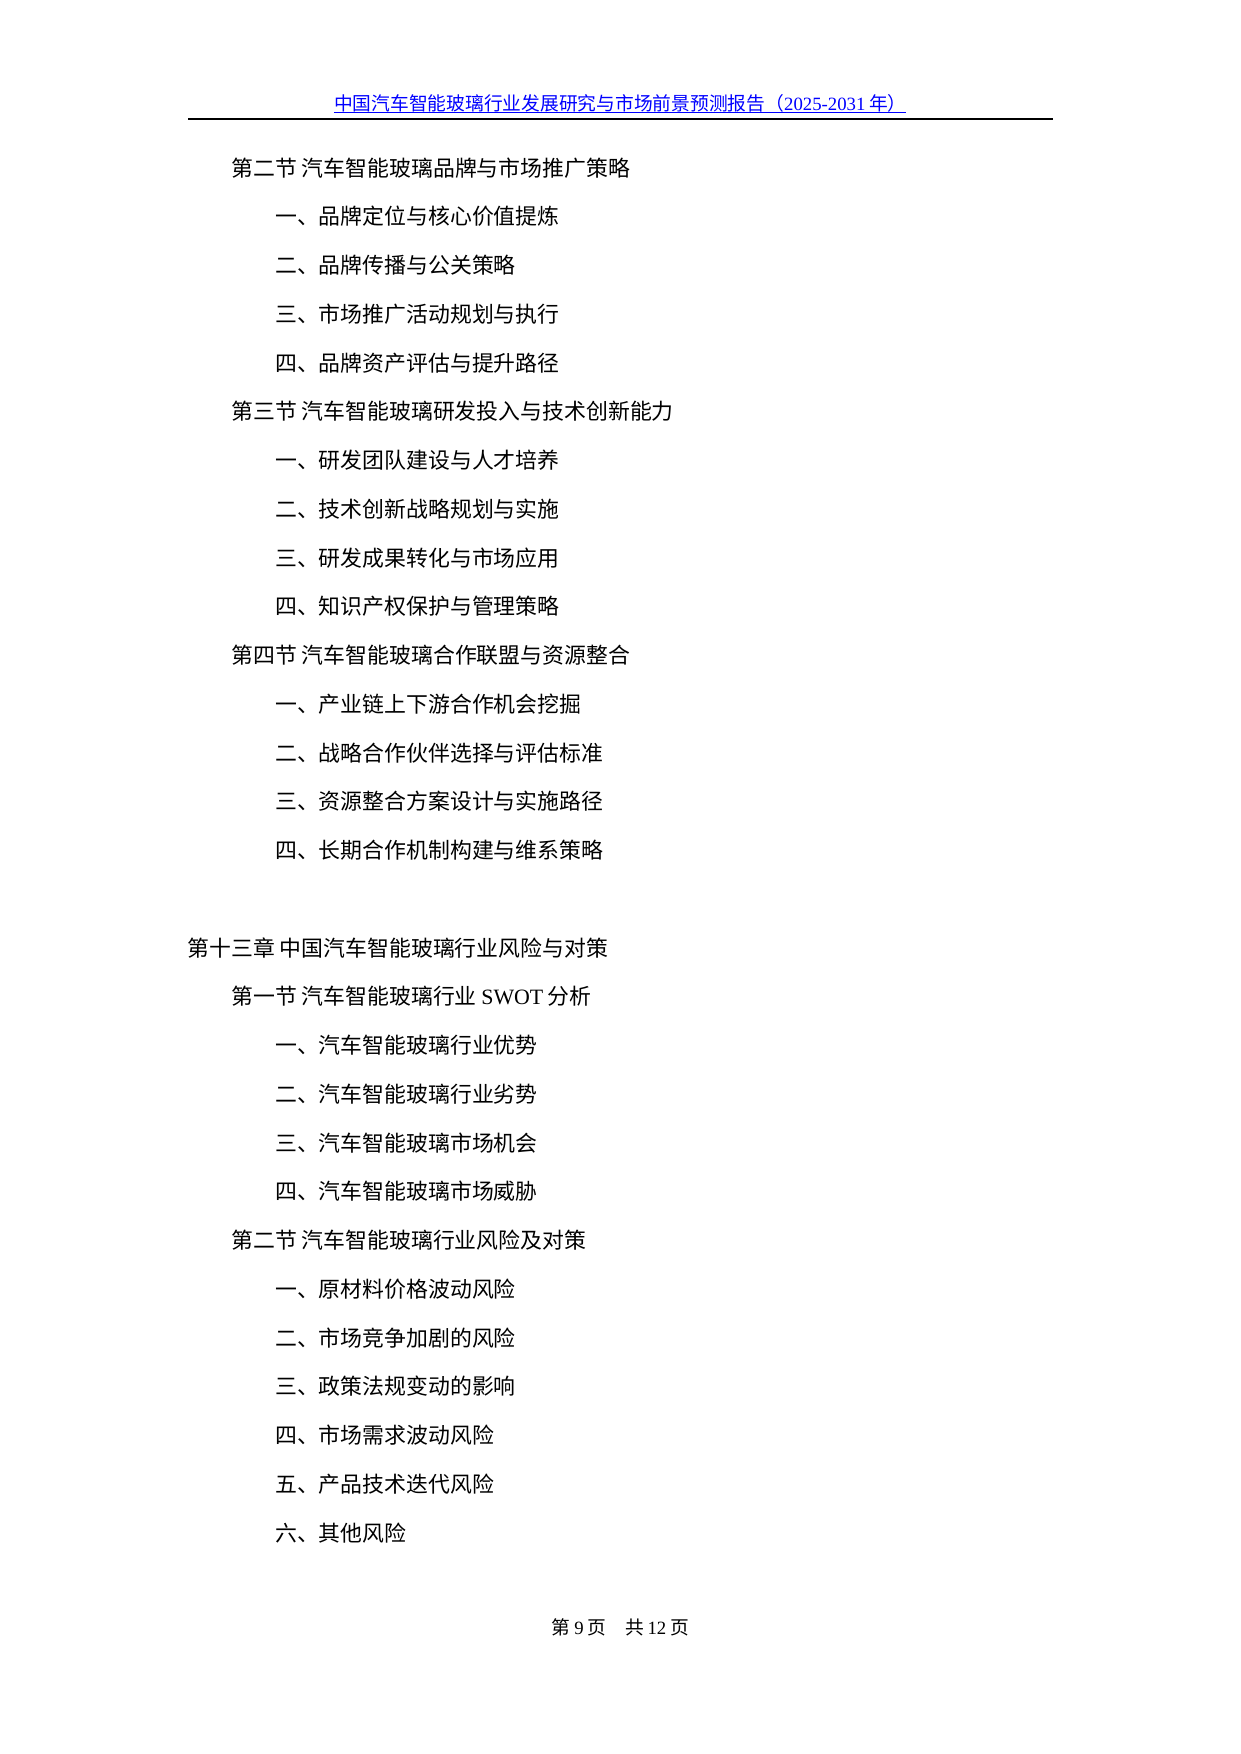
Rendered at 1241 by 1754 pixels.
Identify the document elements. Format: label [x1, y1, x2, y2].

text [187, 150, 1053, 1548]
